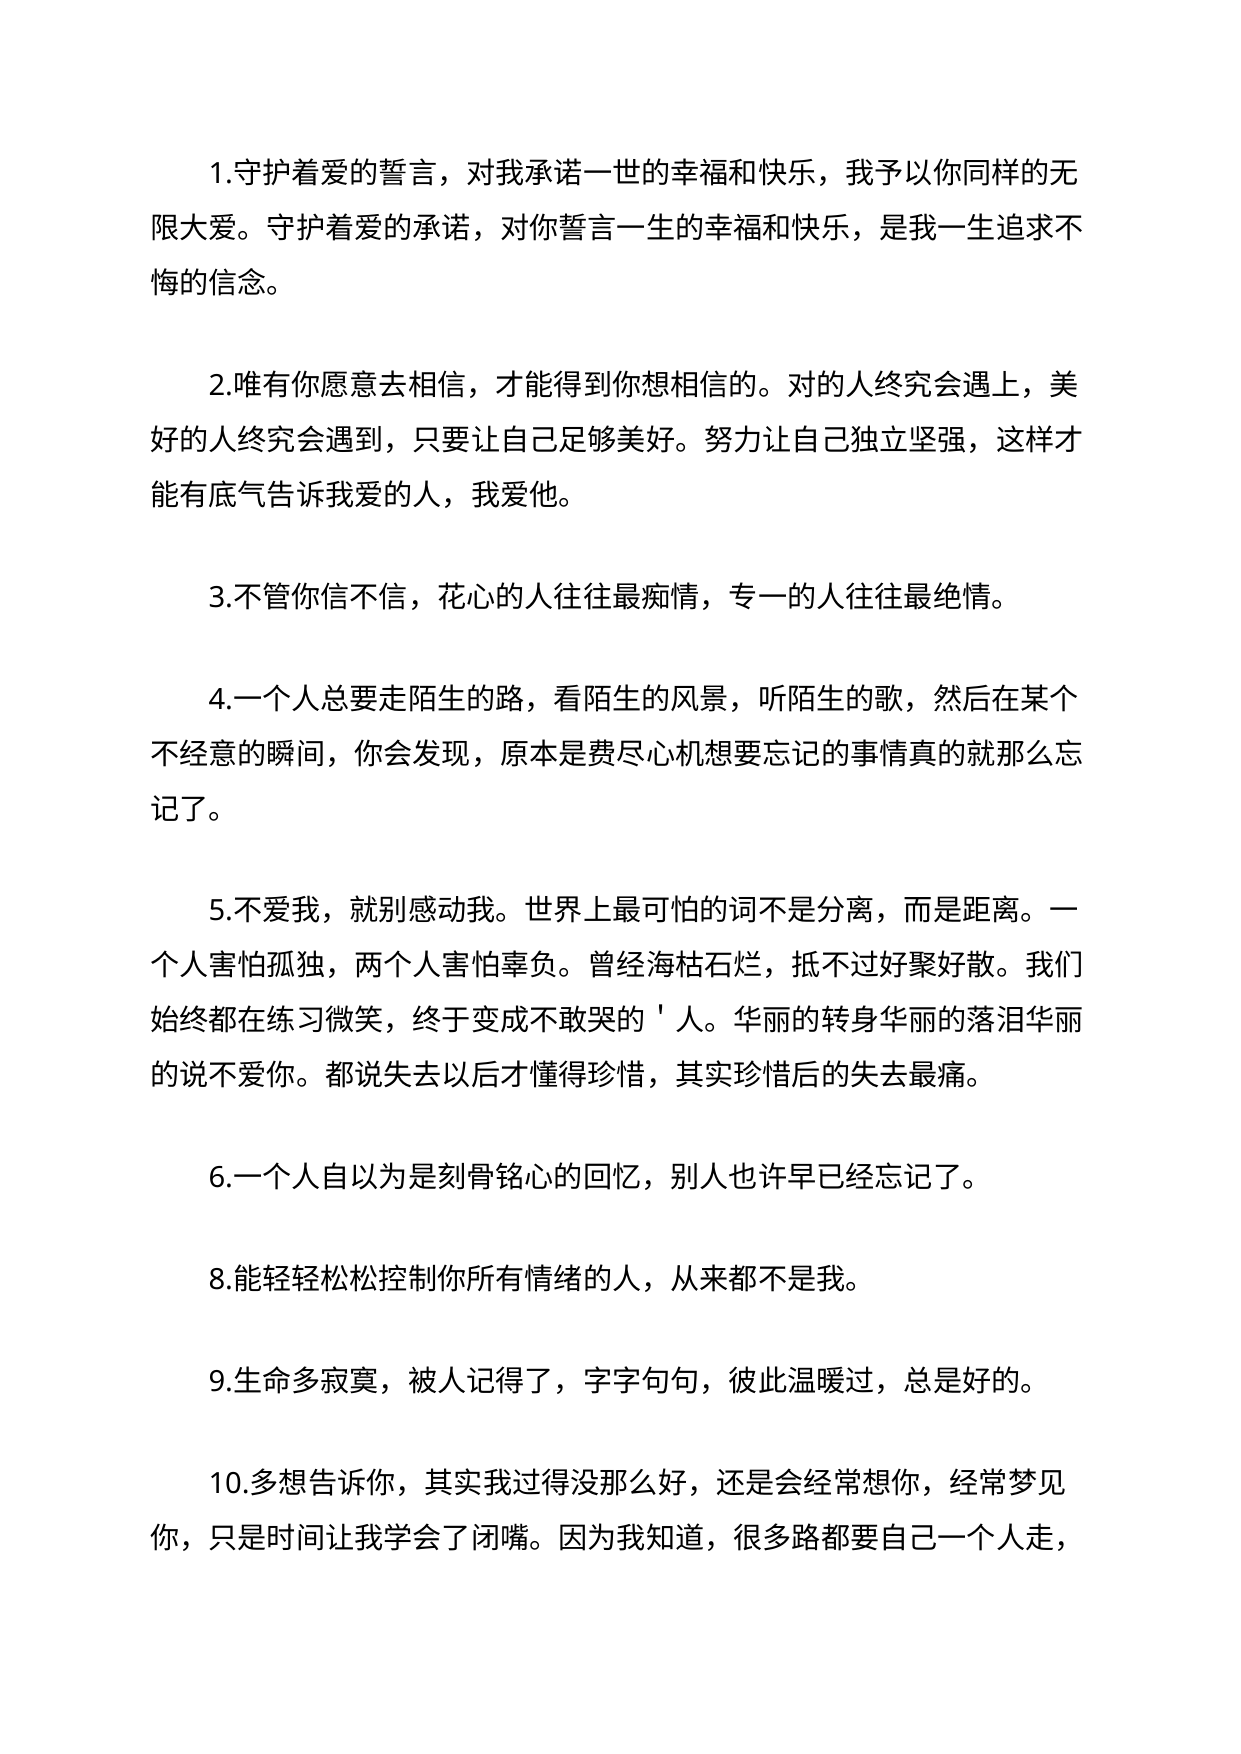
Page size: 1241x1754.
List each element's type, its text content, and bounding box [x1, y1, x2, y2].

text 5.不爱我，就别感动我。世界上最可怕的词不是分离，而是距离。一个人害怕孤独，两个人害怕辜负。曾经海枯石烂，抵不过好聚好散。我们始终都在练习微笑，终于变成不敢哭的＇人。华丽的转身华丽的落泪华丽的说不爱你。都说失去以后才懂得珍惜，其实珍惜后的失去最痛。 [150, 887, 1090, 1094]
text 2.唯有你愿意去相信，才能得到你想相信的。对的人终究会遇上，美好的人终究会遇到，只要让自己足够美好。努力让自己独立坚强，这样才能有底气告诉我爱的人，我爱他。 [150, 362, 1090, 514]
text 9.生命多寂寞，被人记得了，字字句句，彼此温暖过，总是好的。 [150, 1357, 1090, 1400]
text 1.守护着爱的誓言，对我承诺一世的幸福和快乐，我予以你同样的无限大爱。守护着爱的承诺，对你誓言一生的幸福和快乐，是我一生追求不悔的信念。 [150, 150, 1090, 302]
text 6.一个人自以为是刻骨铭心的回忆，别人也许早已经忘记了。 [150, 1153, 1090, 1196]
text 3.不管你信不信，花心的人往往最痴情，专一的人往往最绝情。 [150, 573, 1090, 616]
text 4.一个人总要走陌生的路，看陌生的风景，听陌生的歌，然后在某个不经意的瞬间，你会发现，原本是费尽心机想要忘记的事情真的就那么忘记了。 [150, 675, 1090, 827]
text 8.能轻轻松松控制你所有情绪的人，从来都不是我。 [150, 1256, 1090, 1298]
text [150, 1459, 1090, 1557]
